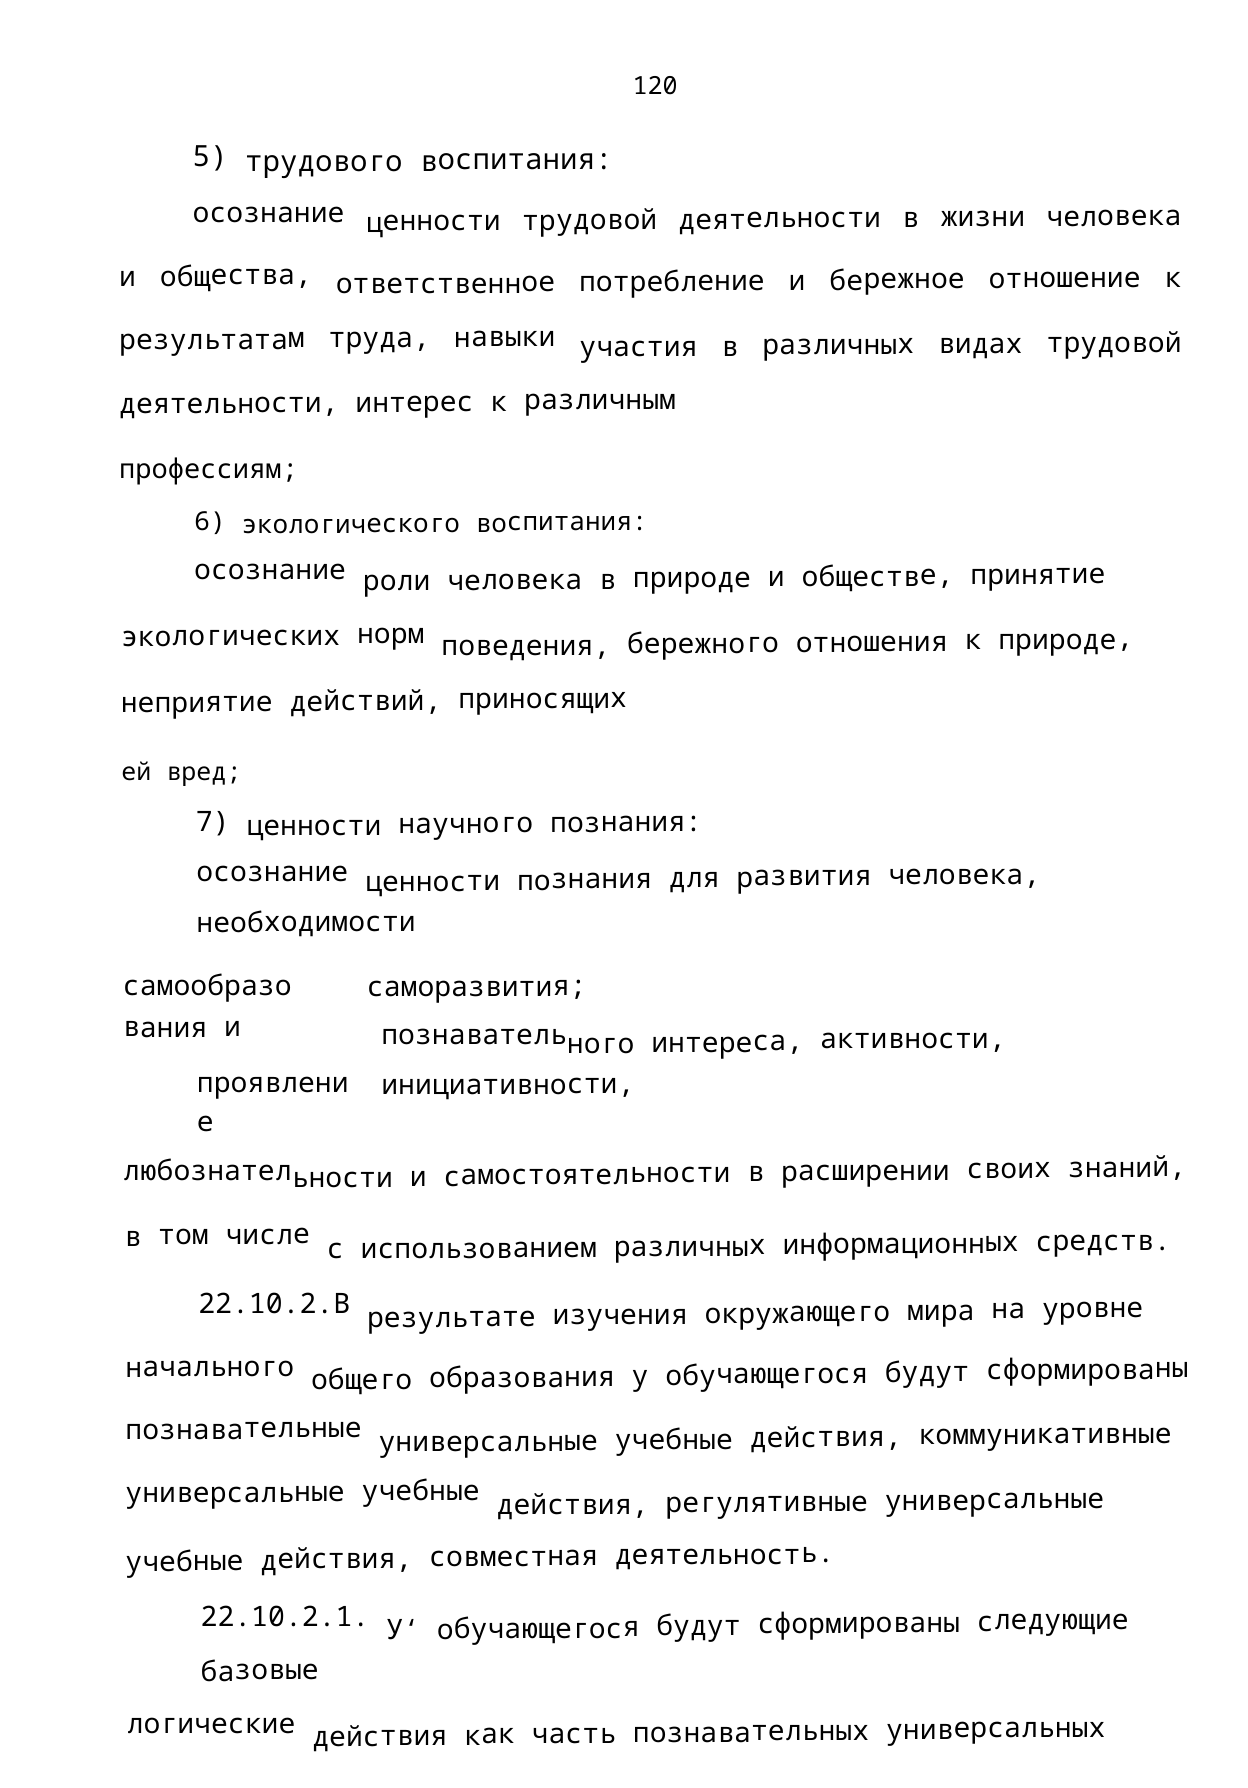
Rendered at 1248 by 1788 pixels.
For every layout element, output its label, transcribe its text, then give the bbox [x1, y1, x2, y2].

text 7) ценности научного познания: [196, 801, 1197, 843]
text 120 [632, 68, 1197, 102]
text профессиям; [119, 450, 1197, 487]
text осознание ценности познания для развития человека, необходимости [196, 851, 1197, 951]
text осознание ценности трудовой деятельности в жизни человека и общества, ответственное потребление и бережное отношение к результатам труда, навыки участия в различных видах трудовой деятельности, интерес к различным [119, 192, 1181, 428]
text проявление [197, 1063, 354, 1139]
text познавательного интереса, активности, инициативности, [381, 1015, 1197, 1111]
text 6) экологического воспитания: [194, 503, 1197, 541]
text 22.10.2.1. У‘ обучающегося будут сформированы следующие базовые [200, 1597, 1197, 1702]
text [126, 1703, 1202, 1756]
text самообразования и [123, 965, 354, 1047]
text 5) трудового воспитания: [192, 136, 1197, 179]
text саморазвития; [367, 965, 1197, 1005]
text осознание роли человека в природе и обществе, принятие экологических норм поведения, бережного отношения к природе, неприятие действий, приносящих [121, 549, 1197, 728]
text любознательности и самостоятельности в расширении своих знаний, в том числе с использованием различных информационных средств. [123, 1146, 1193, 1267]
text 22.10.2.В результате изучения окружающего мира на уровне начального общего образования у обучающегося будут сформированы познавательные универсальные учебные действия, коммуникативные универсальные учебные действия, регулятивные универсальные учебные действия, совместная деятельность. [125, 1283, 1206, 1587]
text ей вред; [121, 753, 1197, 787]
